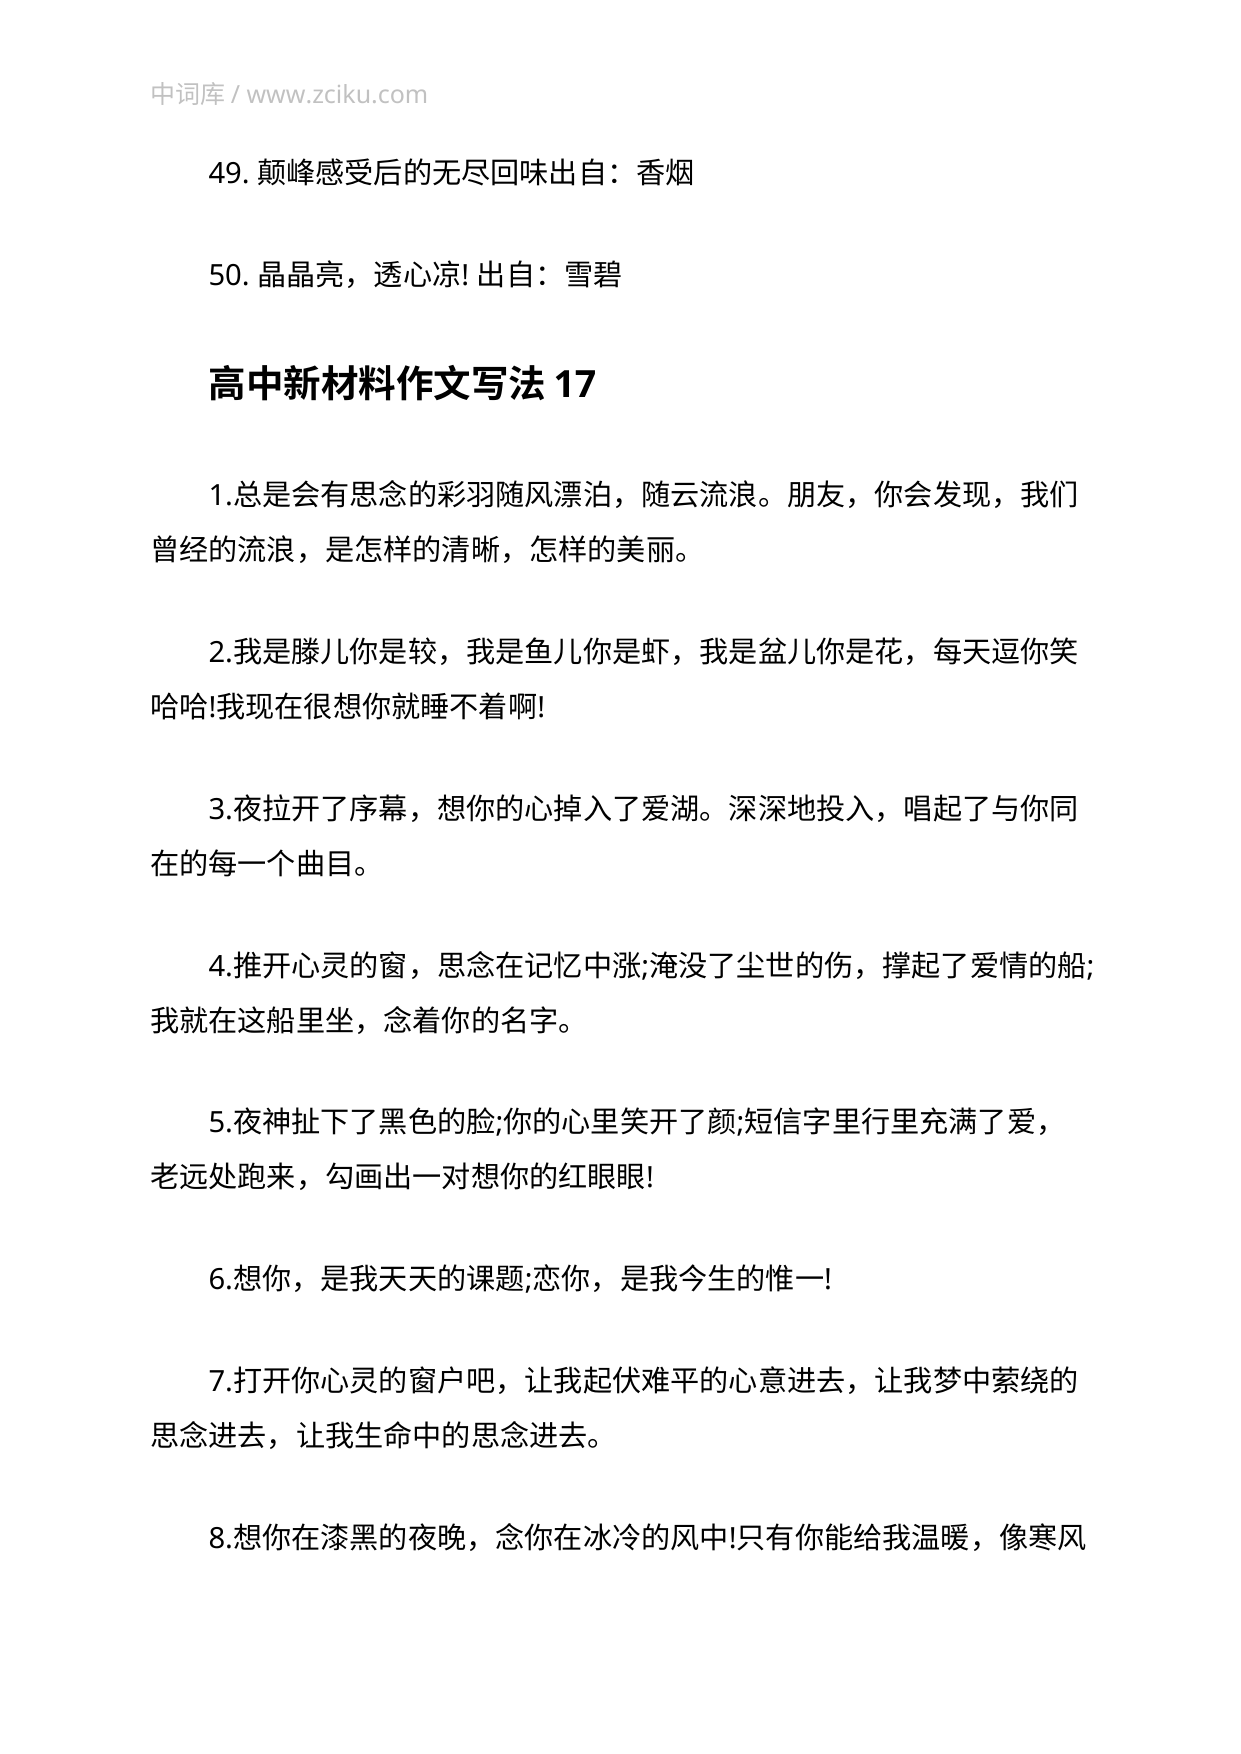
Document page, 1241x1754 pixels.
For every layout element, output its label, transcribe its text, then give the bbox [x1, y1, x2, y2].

text 4.推开心灵的窗，思念在记忆中涨;淹没了尘世的伤，撑起了爱情的船;我就在这船里坐，念着你的名字。 [150, 942, 1090, 1039]
text 高中新材料作文写法17 [150, 354, 1090, 408]
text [150, 1514, 1090, 1557]
text 5.夜神扯下了黑色的脸;你的心里笑开了颜;短信字里行里充满了爱，老远处跑来，勾画出一对想你的红眼眼! [150, 1099, 1090, 1196]
text 7.打开你心灵的窗户吧，让我起伏难平的心意进去，让我梦中萦绕的思念进去，让我生命中的思念进去。 [150, 1358, 1090, 1455]
text 49. 颠峰感受后的无尽回味出自：香烟 [150, 150, 1090, 192]
text 50. 晶晶亮，透心凉! 出自：雪碧 [150, 252, 1090, 294]
text 3.夜拉开了序幕，想你的心掉入了爱湖。深深地投入，唱起了与你同在的每一个曲目。 [150, 785, 1090, 883]
text 1.总是会有思念的彩羽随风漂泊，随云流浪。朋友，你会发现，我们曾经的流浪，是怎样的清晰，怎样的美丽。 [150, 472, 1090, 569]
text 6.想你，是我天天的课题;恋你，是我今生的惟一! [150, 1256, 1090, 1298]
text 2.我是滕儿你是较，我是鱼儿你是虾，我是盆儿你是花，每天逗你笑哈哈!我现在很想你就睡不着啊! [150, 628, 1090, 726]
